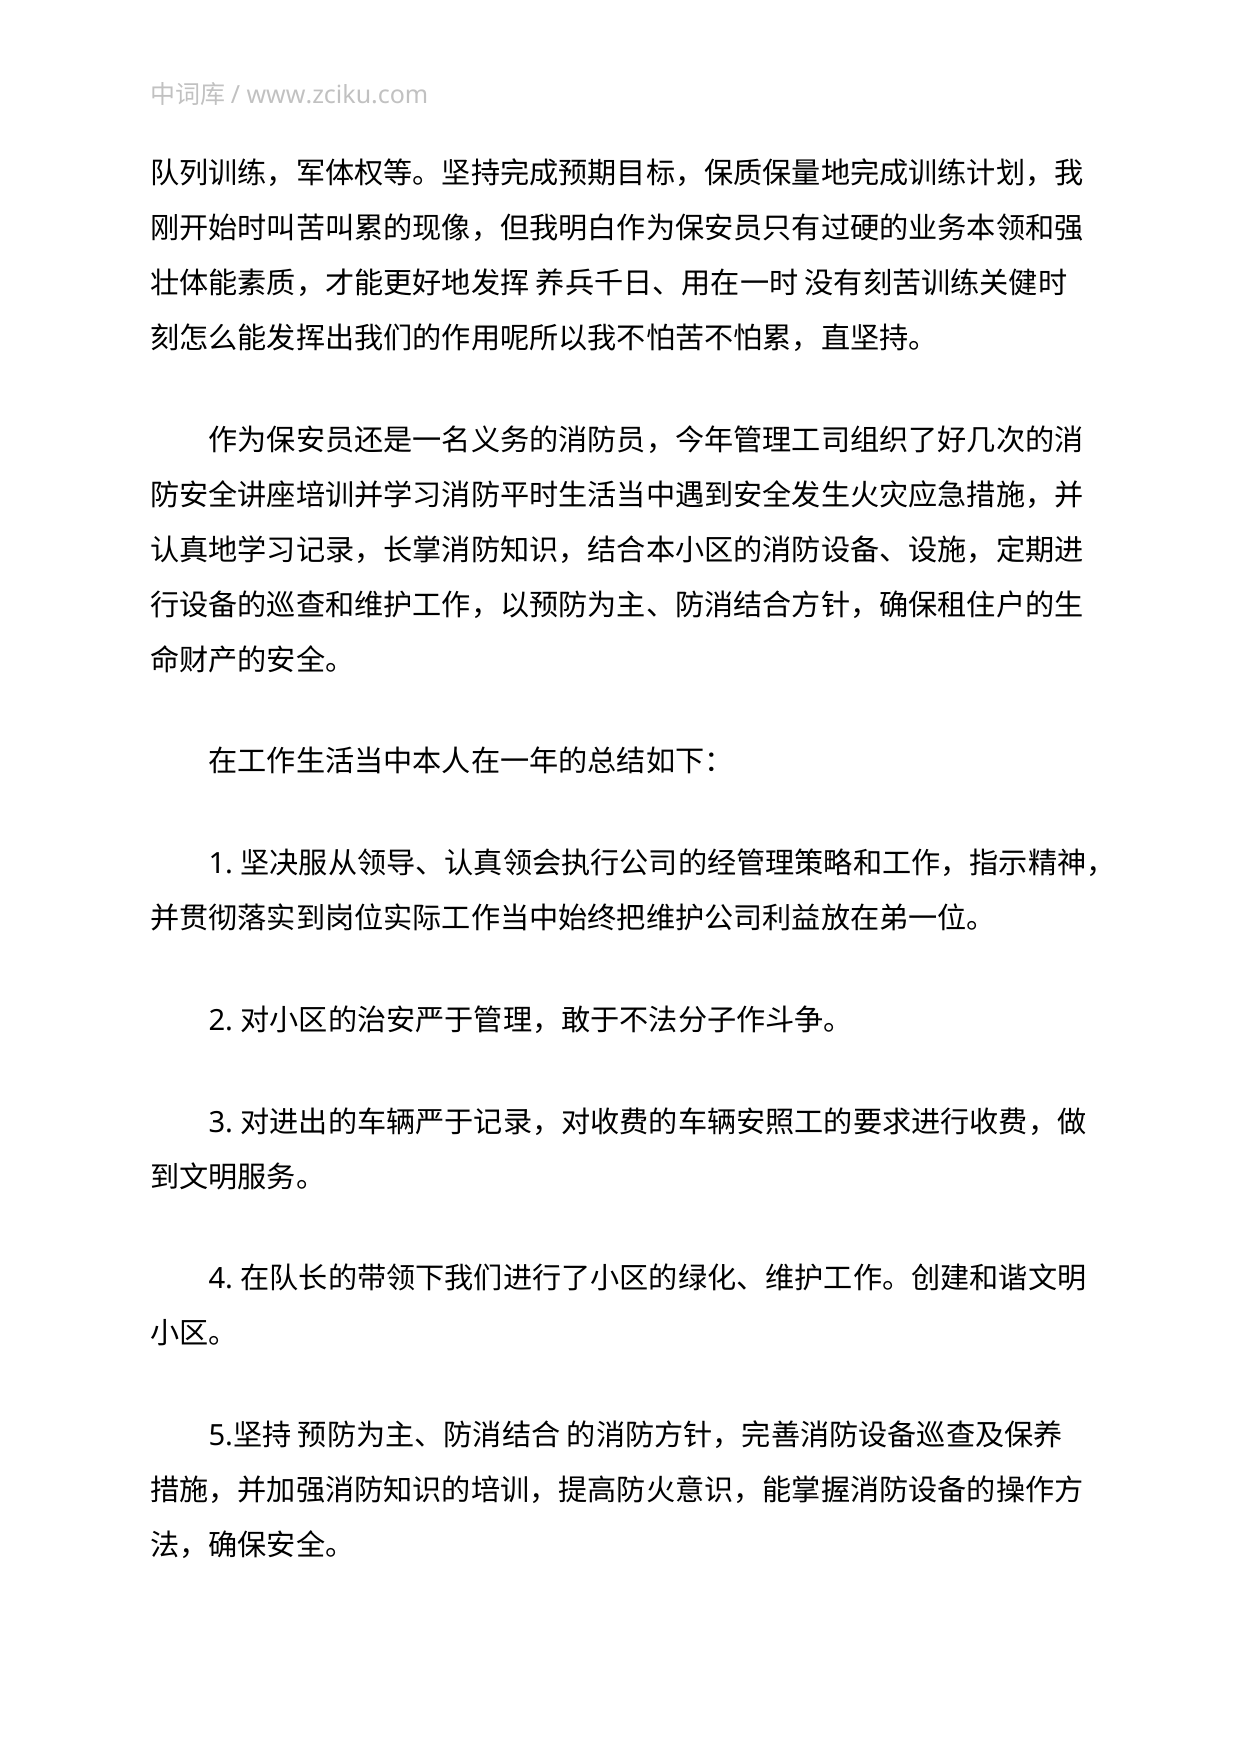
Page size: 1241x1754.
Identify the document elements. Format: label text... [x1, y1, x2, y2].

text 2. 对小区的治安严于管理，敢于不法分子作斗争。 [150, 996, 1090, 1039]
text 在工作生活当中本人在一年的总结如下： [150, 738, 1090, 780]
text 4. 在队长的带领下我们进行了小区的绿化、维护工作。创建和谐文明小区。 [150, 1255, 1090, 1352]
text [150, 150, 1090, 357]
text 作为保安员还是一名义务的消防员，今年管理工司组织了好几次的消防安全讲座培训并学习消防平时生活当中遇到安全发生火灾应急措施，并认真地学习记录，长掌消防知识，结合本小区的消防设备、设施，定期进行设备的巡查和维护工作，以预防为主、防消结合方针，确保租住户的生命财产的安全。 [150, 416, 1090, 678]
text 3. 对进出的车辆严于记录，对收费的车辆安照工的要求进行收费，做到文明服务。 [150, 1098, 1090, 1196]
text 1. 坚决服从领导、认真领会执行公司的经管理策略和工作，指示精神，并贯彻落实到岗位实际工作当中始终把维护公司利益放在弟一位。 [150, 839, 1090, 937]
text 5.坚持 预防为主、防消结合 的消防方针，完善消防设备巡查及保养措施，并加强消防知识的培训，提高防火意识，能掌握消防设备的操作方法，确保安全。 [150, 1412, 1090, 1564]
